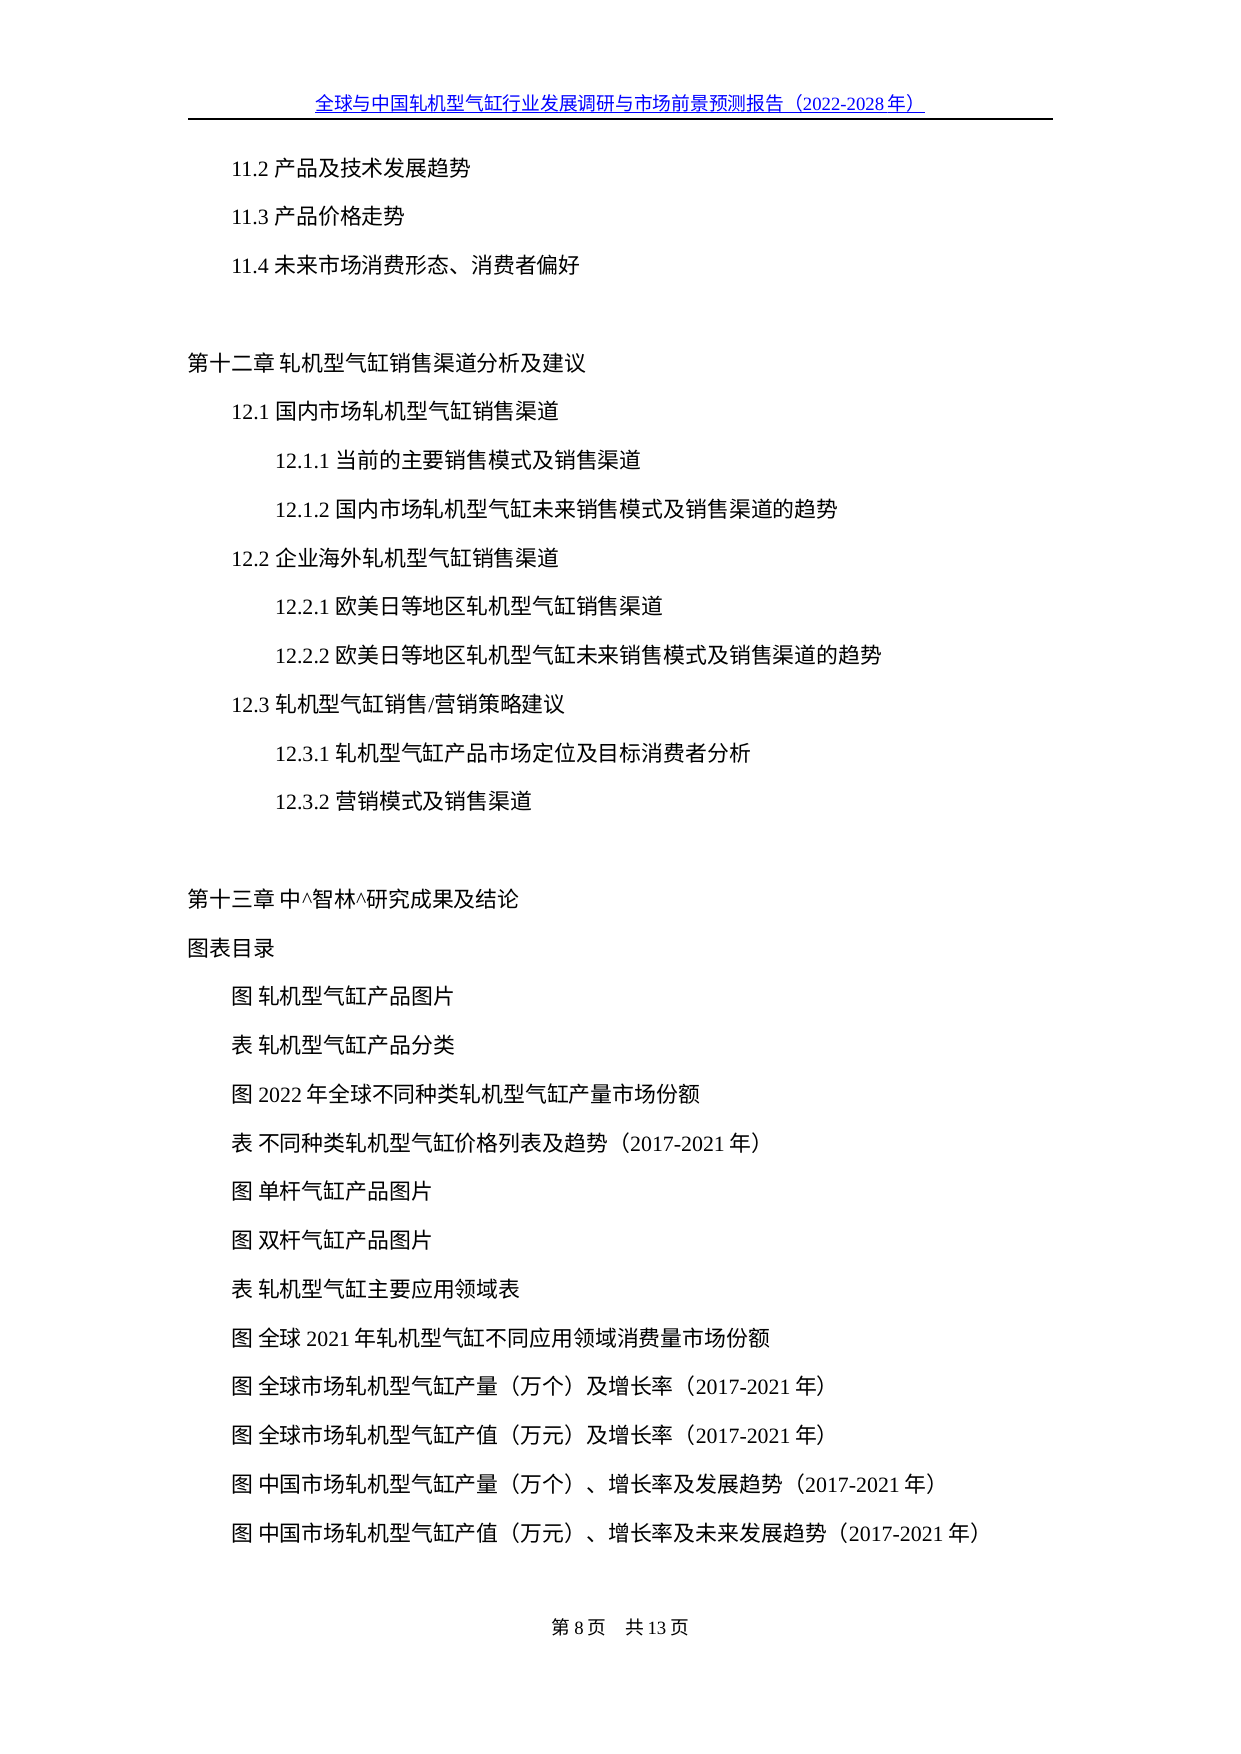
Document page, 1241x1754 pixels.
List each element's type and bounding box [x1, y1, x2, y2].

text [187, 150, 1053, 1548]
